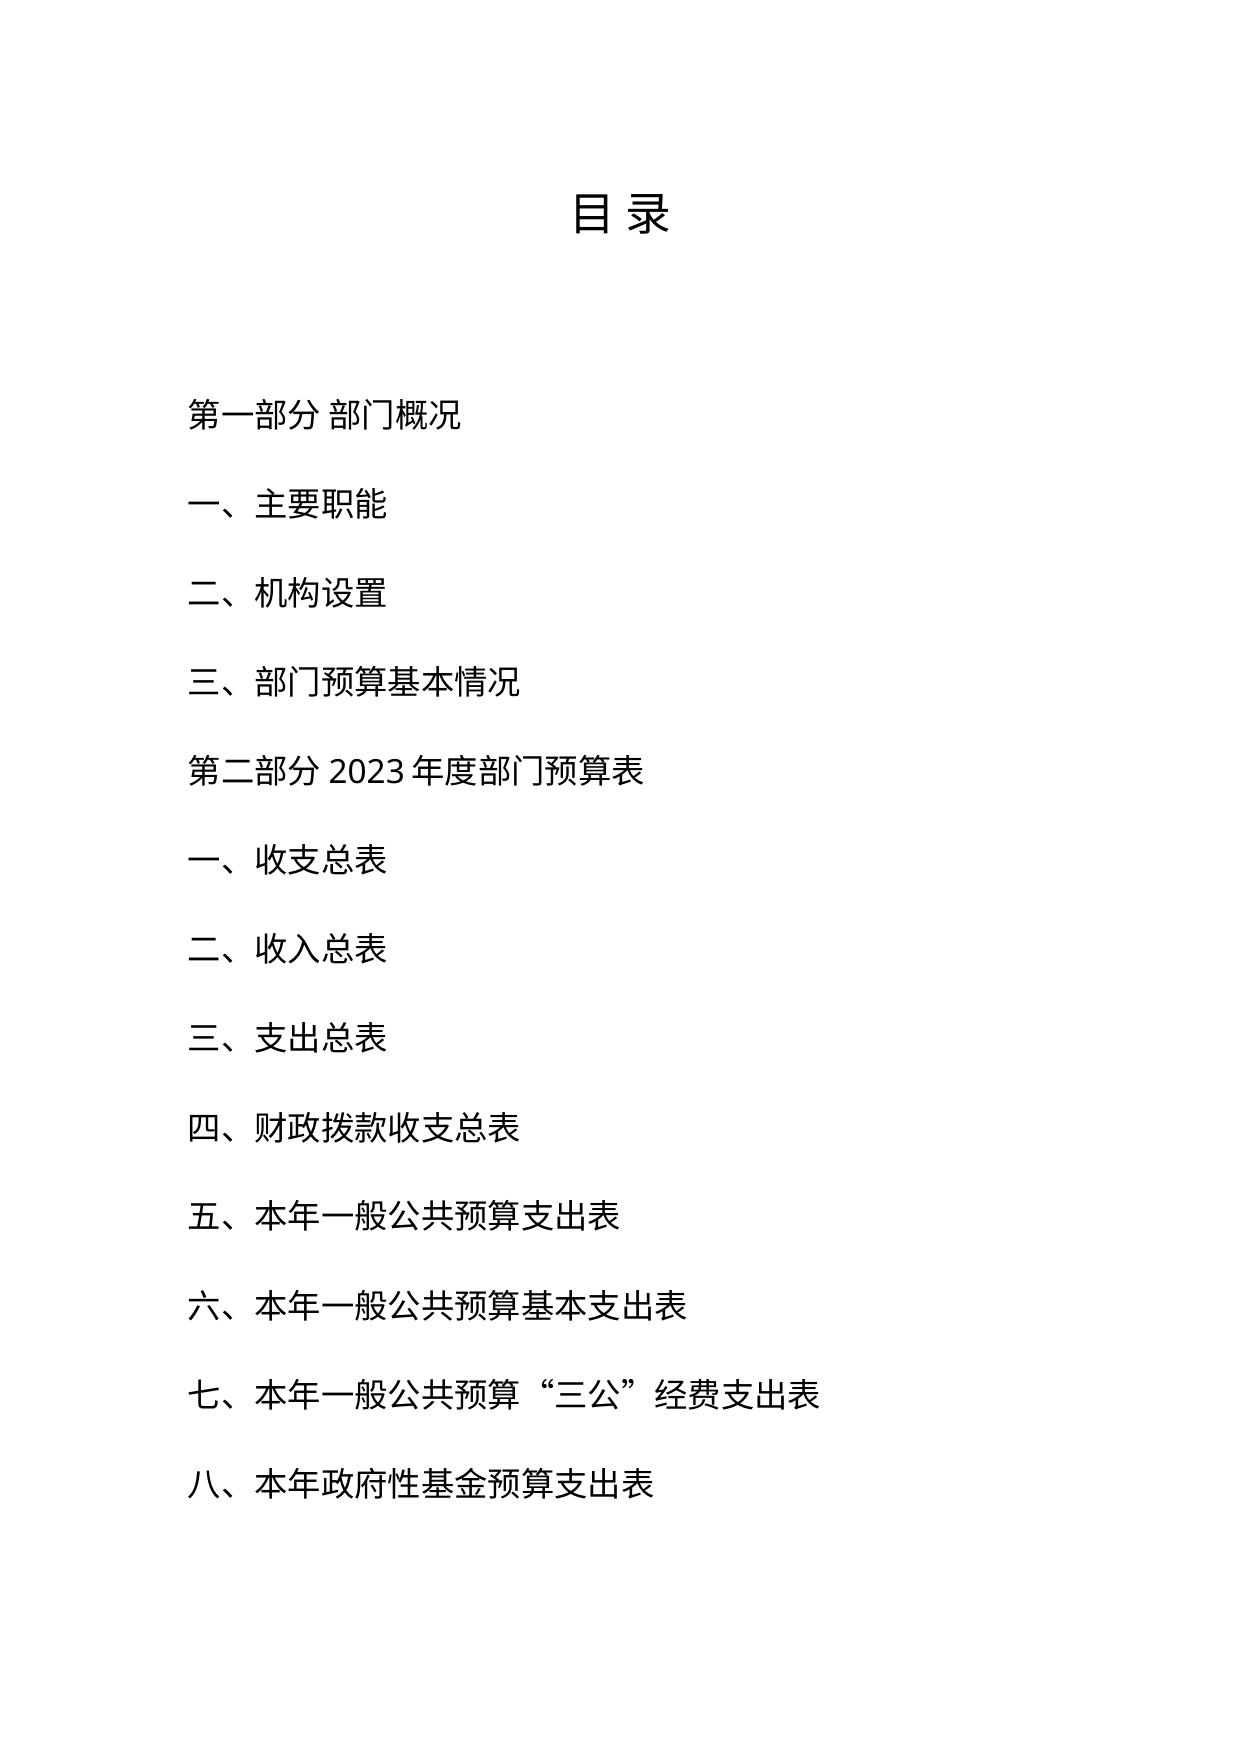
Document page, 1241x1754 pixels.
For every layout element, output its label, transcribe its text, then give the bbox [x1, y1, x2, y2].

text 六、本年一般公共预算基本支出表 [187, 1271, 1053, 1336]
text 一、收支总表 [187, 826, 1053, 891]
text 第一部分 部门概况 [187, 380, 1053, 445]
text 二、机构设置 [187, 558, 1053, 623]
text 四、财政拨款收支总表 [187, 1093, 1053, 1158]
text 八、本年政府性基金预算支出表 [187, 1449, 1053, 1514]
text 目 录 [187, 162, 1053, 259]
text 三、部门预算基本情况 [187, 647, 1053, 712]
text 一、主要职能 [187, 469, 1053, 534]
text 五、本年一般公共预算支出表 [187, 1182, 1053, 1247]
text 第二部分 2023年度部门预算表 [187, 737, 1053, 802]
text 二、收入总表 [187, 915, 1053, 980]
text 三、支出总表 [187, 1004, 1053, 1069]
text 七、本年一般公共预算“三公”经费支出表 [187, 1360, 1053, 1425]
